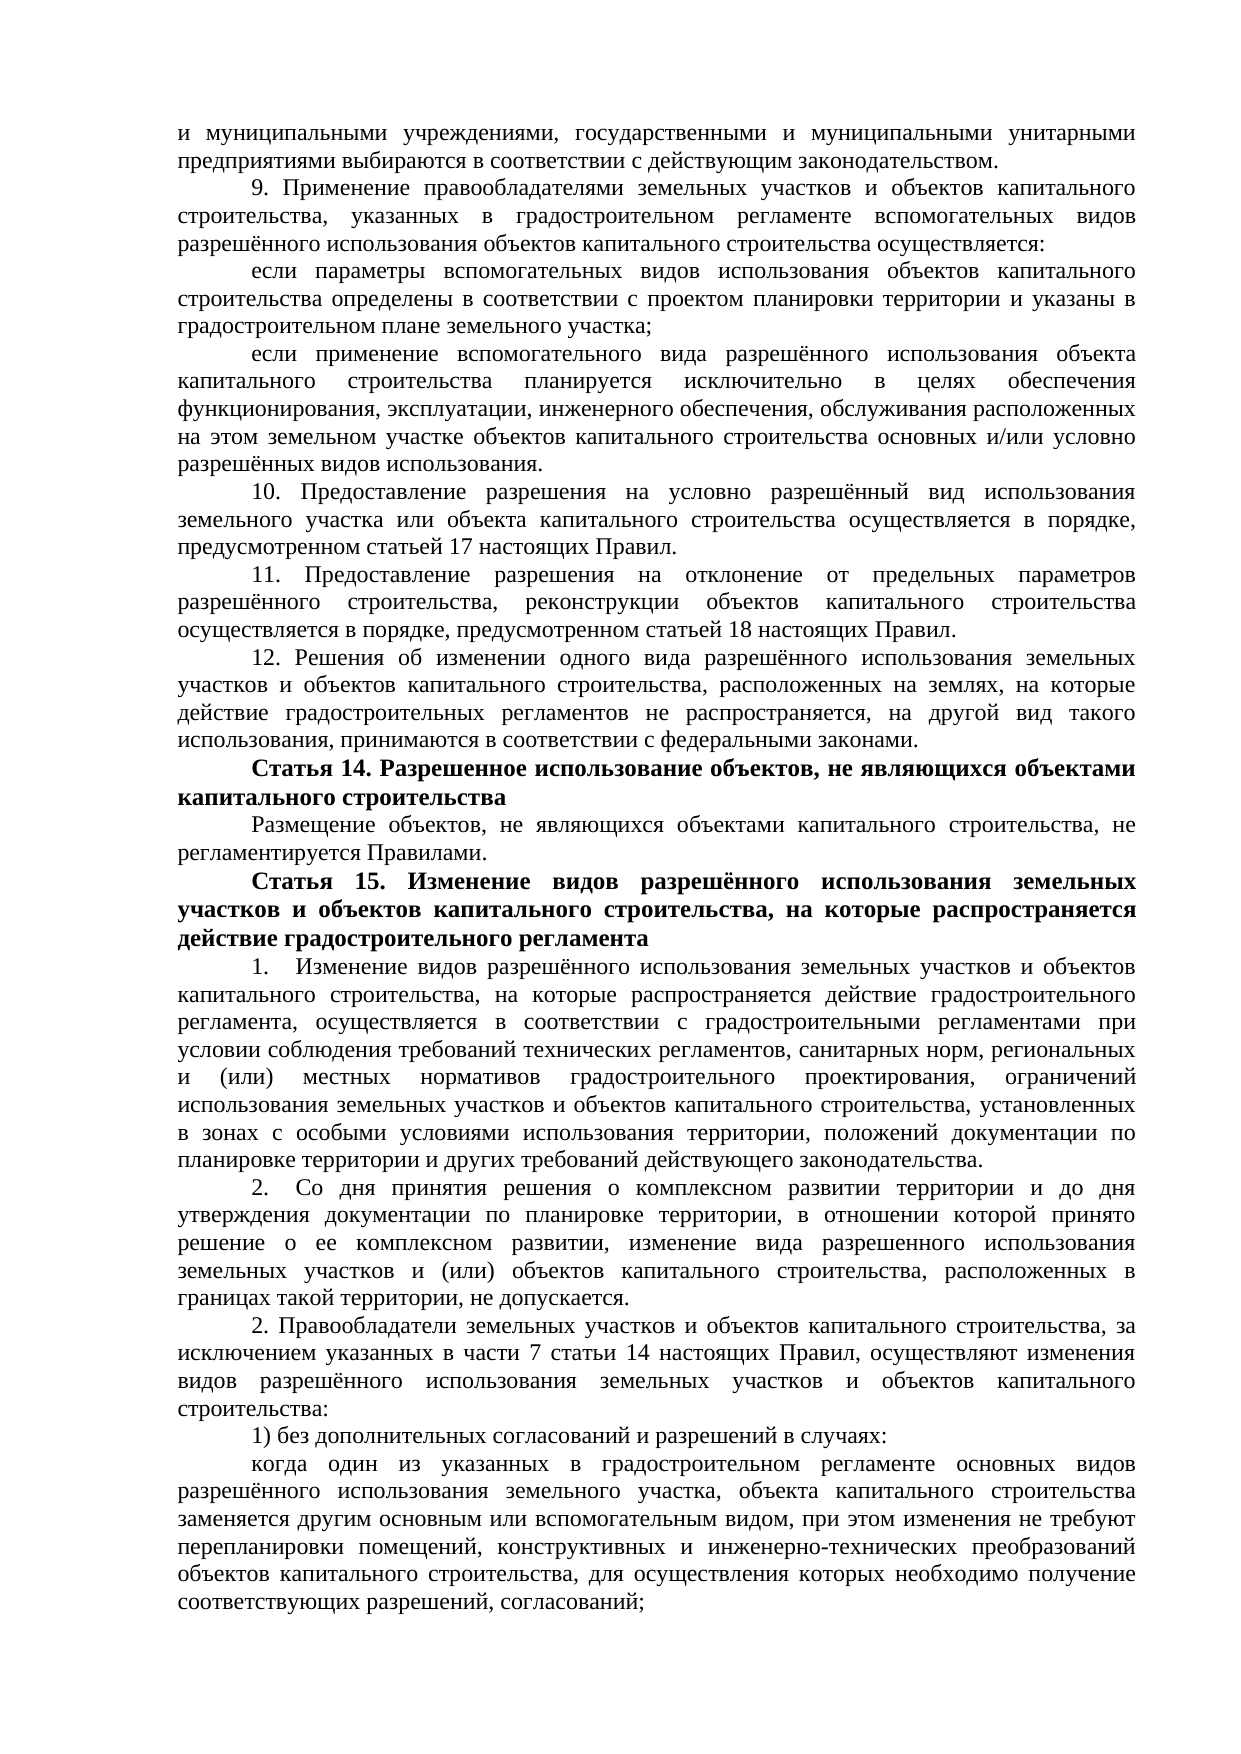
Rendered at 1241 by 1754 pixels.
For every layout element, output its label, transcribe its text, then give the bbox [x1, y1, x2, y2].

text 12. Решения об изменении одного вида разрешённого использования земельных участков и объектов капитального строительства, расположенных на землях, на которые действие градостроительных регламентов не распространяется, на другой вид такого использования, принимаются в соответствии с федеральными законами. [177, 643, 1137, 753]
text Статья 15. Изменение видов разрешённого использования земельных участков и объектов капитального строительства, на которые распространяется действие градостроительного регламента [177, 866, 1137, 952]
text если применение вспомогательного вида разрешённого использования объекта капитального строительства планируется исключительно в целях обеспечения функционирования, эксплуатации, инженерного обеспечения, обслуживания расположенных на этом земельном участке объектов капитального строительства основных и/или условно разрешённых видов использования. [177, 339, 1137, 477]
text 11. Предоставление разрешения на отклонение от предельных параметров разрешённого строительства, реконструкции объектов капитального строительства осуществляется в порядке, предусмотренном статьей 18 настоящих Правил. [177, 560, 1137, 643]
text Размещение объектов, не являющихся объектами капитального строительства, не регламентируется Правилами. [177, 811, 1137, 866]
text Статья 14. Разрешенное использование объектов, не являющихся объектами капитального строительства [177, 753, 1137, 811]
text если параметры вспомогательных видов использования объектов капитального строительства определены в соответствии с проектом планировки территории и указаны в градостроительном плане земельного участка; [177, 256, 1137, 339]
text 9. Применение правообладателями земельных участков и объектов капитального строительства, указанных в градостроительном регламенте вспомогательных видов разрешённого использования объектов капитального строительства осуществляется: [177, 173, 1137, 256]
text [177, 118, 1137, 173]
text 2. Правообладатели земельных участков и объектов капитального строительства, за исключением указанных в части 7 статьи 14 настоящих Правил, осуществляют изменения видов разрешённого использования земельных участков и объектов капитального строительства: [177, 1311, 1137, 1421]
text 1) без дополнительных согласований и разрешений в случаях: [177, 1421, 1137, 1449]
text 10. Предоставление разрешения на условно разрешённый вид использования земельного участка или объекта капитального строительства осуществляется в порядке, предусмотренном статьей 17 настоящих Правил. [177, 477, 1137, 560]
list Изменение видов разрешённого использования земельных участков и объектов капитального строительства, на которые распространяется действие градостроительного регламента, осуществляется в соответствии с градостроительными регламентами при условии соблюдения требований технических регламентов, санитарных норм, региональных и (или) местных нормативов градостроительного проектирования, ограничений использования земельных участков и объектов капитального строительства, установленных в зонах с особыми условиями использования территории, положений документации по планировке территории и других требований действующего законодательства. [177, 952, 1137, 1173]
list Со дня принятия решения о комплексном развитии территории и до дня утверждения документации по планировке территории, в отношении которой принято решение о ее комплексном развитии, изменение вида разрешенного использования земельных участков и (или) объектов капитального строительства, расположенных в границах такой территории, не допускается. [177, 1173, 1137, 1311]
text когда один из указанных в градостроительном регламенте основных видов разрешённого использования земельного участка, объекта капитального строительства заменяется другим основным или вспомогательным видом, при этом изменения не требуют перепланировки помещений, конструктивных и инженерно-технических преобразований объектов капитального строительства, для осуществления которых необходимо получение соответствующих разрешений, согласований; [177, 1449, 1137, 1614]
